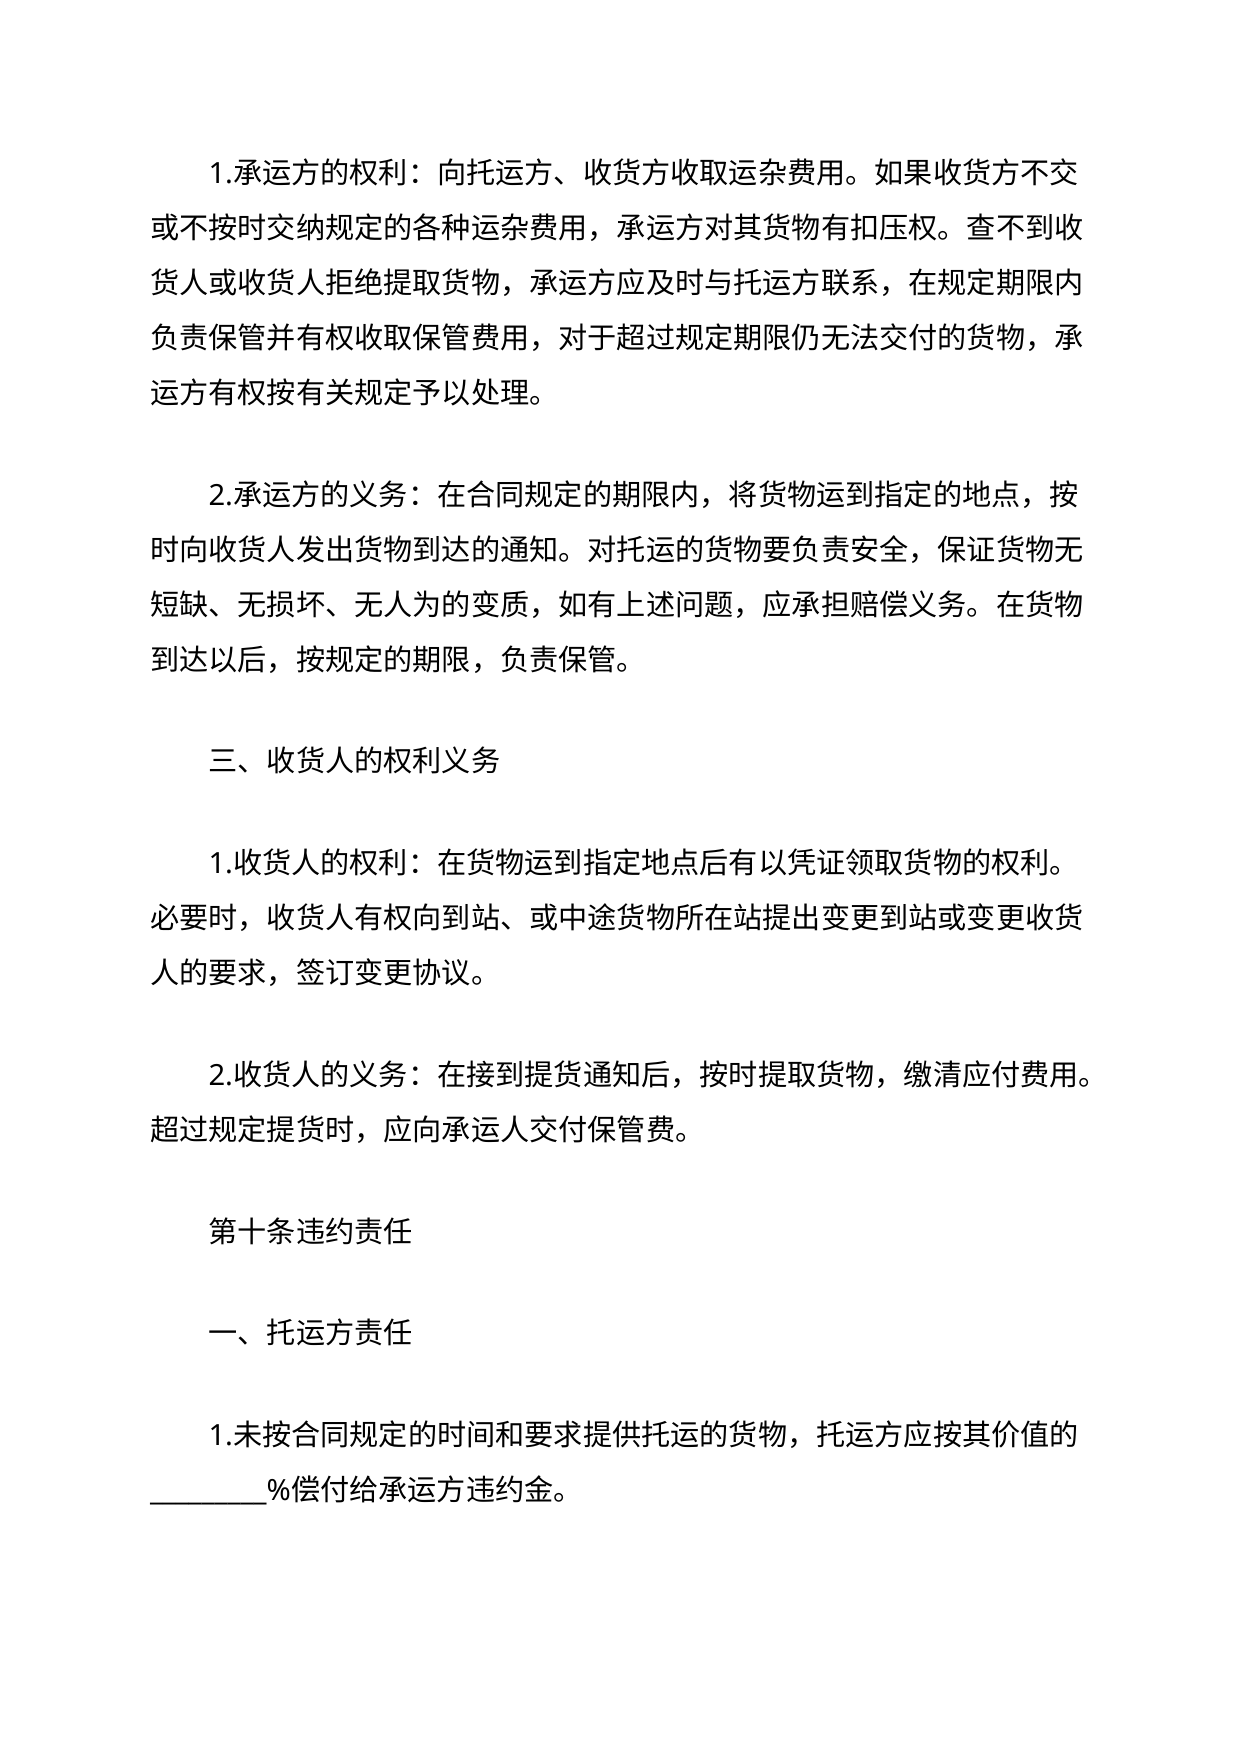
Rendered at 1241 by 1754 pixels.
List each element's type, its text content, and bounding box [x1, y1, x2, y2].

text 1.收货人的权利：在货物运到指定地点后有以凭证领取货物的权利。必要时，收货人有权向到站、或中途货物所在站提出变更到站或变更收货人的要求，签订变更协议。 [150, 840, 1090, 992]
text 1.未按合同规定的时间和要求提供托运的货物，托运方应按其价值的_________%偿付给承运方违约金。 [150, 1412, 1090, 1509]
text 2.承运方的义务：在合同规定的期限内，将货物运到指定的地点，按时向收货人发出货物到达的通知。对托运的货物要负责安全，保证货物无短缺、无损坏、无人为的变质，如有上述问题，应承担赔偿义务。在货物到达以后，按规定的期限，负责保管。 [150, 471, 1090, 678]
text 三、收货人的权利义务 [150, 738, 1090, 780]
text 第十条违约责任 [150, 1208, 1090, 1251]
text 2.收货人的义务：在接到提货通知后，按时提取货物，缴清应付费用。超过规定提货时，应向承运人交付保管费。 [150, 1051, 1090, 1149]
text 一、托运方责任 [150, 1310, 1090, 1352]
text 1.承运方的权利：向托运方、收货方收取运杂费用。如果收货方不交或不按时交纳规定的各种运杂费用，承运方对其货物有扣压权。查不到收货人或收货人拒绝提取货物，承运方应及时与托运方联系，在规定期限内负责保管并有权收取保管费用，对于超过规定期限仍无法交付的货物，承运方有权按有关规定予以处理。 [150, 150, 1090, 412]
